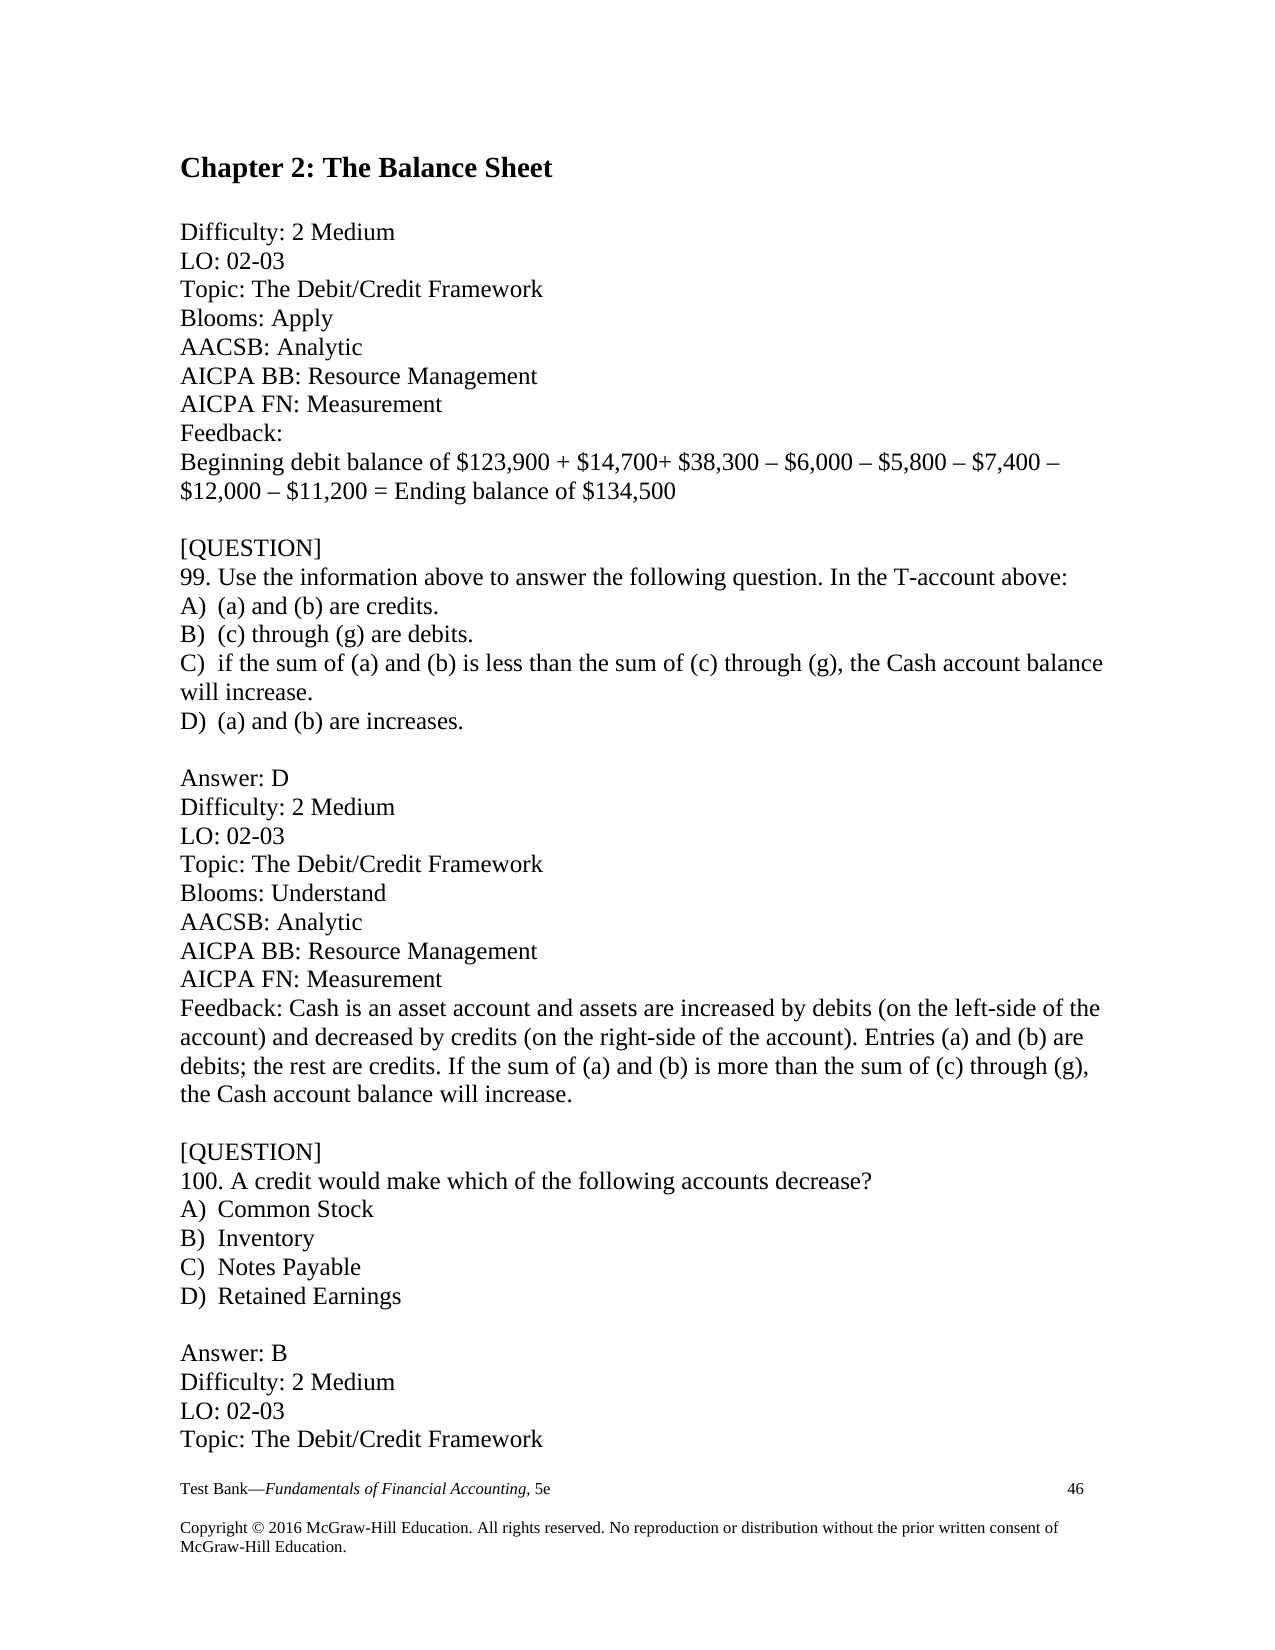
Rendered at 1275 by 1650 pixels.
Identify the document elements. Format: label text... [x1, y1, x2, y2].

text B) (c) through (g) are debits. [180, 619, 1125, 648]
text Difficulty: 2 Medium [180, 1367, 1125, 1396]
text Difficulty: 2 Medium [180, 217, 1125, 246]
text A) (a) and (b) are credits. [180, 591, 1125, 619]
text A) Common Stock [180, 1194, 1125, 1223]
text D) (a) and (b) are increases. [180, 706, 1125, 734]
text 100. A credit would make which of the following accounts decrease? [180, 1166, 1125, 1194]
text AACSB: Analytic [180, 907, 1125, 936]
text Topic: The Debit/Credit Framework [180, 1424, 1125, 1453]
text Answer: D [180, 763, 1125, 792]
text Blooms: Understand [180, 878, 1125, 907]
text Blooms: Apply [180, 303, 1125, 332]
text D) Retained Earnings [180, 1281, 1125, 1309]
text Beginning debit balance of $123,900 + $14,700+ $38,300 – $6,000 – $5,800 – $7,400 – $12,000 – $11,200 = Ending balance of $134,500 [180, 447, 1125, 504]
text Difficulty: 2 Medium [180, 792, 1125, 821]
text Answer: B [180, 1338, 1125, 1367]
text C) Notes Payable [180, 1252, 1125, 1281]
text Topic: The Debit/Credit Framework [180, 274, 1125, 303]
text 99. Use the information above to answer the following question. In the T-account above: [180, 562, 1125, 591]
text [QUESTION] [180, 1137, 1050, 1166]
text [QUESTION] [180, 533, 1050, 562]
text AICPA BB: Resource Management [180, 361, 1125, 389]
text Feedback: Cash is an asset account and assets are increased by debits (on the left-side of the account) and decreased by credits (on the right-side of the account). Entries (a) and (b) are debits; the rest are credits. If the sum of (a) and (b) is more than the sum of (c) through (g), the Cash account balance will increase. [180, 993, 1125, 1108]
text LO: 02-03 [180, 1396, 1125, 1424]
text AICPA BB: Resource Management [180, 936, 1125, 964]
text Feedback: [180, 418, 1125, 447]
text B) Inventory [180, 1223, 1125, 1252]
text AACSB: Analytic [180, 332, 1125, 361]
text Topic: The Debit/Credit Framework [180, 849, 1125, 878]
text LO: 02-03 [180, 246, 1125, 274]
text C) if the sum of (a) and (b) is less than the sum of (c) through (g), the Cash account balance will increase. [180, 648, 1125, 706]
text AICPA FN: Measurement [180, 964, 1125, 993]
text LO: 02-03 [180, 821, 1125, 849]
text AICPA FN: Measurement [180, 389, 1125, 418]
